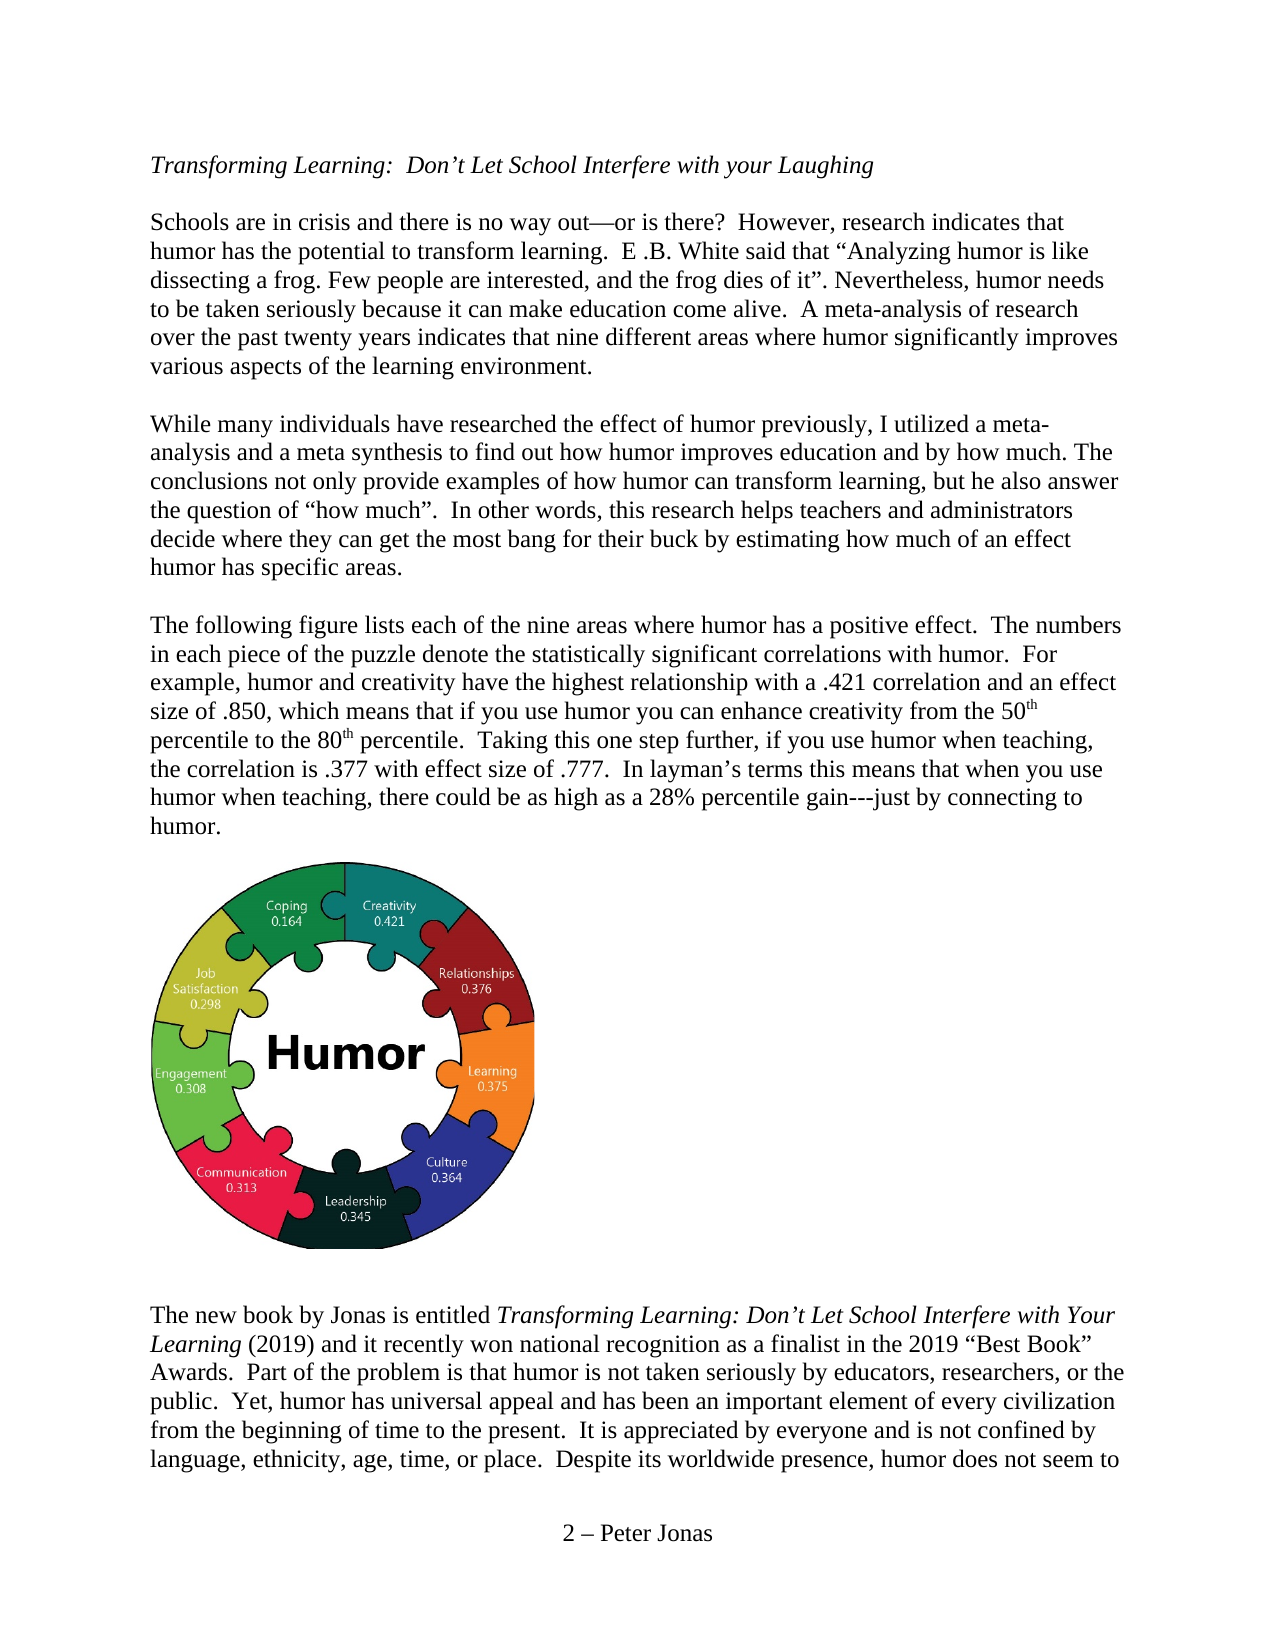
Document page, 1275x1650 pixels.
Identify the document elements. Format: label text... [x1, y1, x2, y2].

text The following figure lists each of the nine areas where humor has a positive effect. The numbers in each piece of the puzzle denote the statistically significant correlations with humor. For example, humor and creativity have the highest relationship with a .421 correlation and an effect size of .850, which means that if you use humor you can enhance creativity from the 50th percentile to the 80th percentile. Taking this one step further, if you use humor when teaching, the correlation is .377 with effect size of .777. In layman’s terms this means that when you use humor when teaching, there could be as high as a 28% percentile gain---just by connecting to humor. [150, 610, 1125, 840]
picture [150, 862, 534, 1247]
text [150, 1300, 1125, 1472]
text While many individuals have researched the effect of humor previously, I utilized a meta-analysis and a meta synthesis to find out how humor improves education and by how much. The conclusions not only provide examples of how humor can transform learning, but he also answer the question of “how much”. In other words, this research helps teachers and administrators decide where they can get the most bang for their buck by estimating how much of an effect humor has specific areas. [150, 409, 1125, 581]
text Schools are in crisis and there is no way out—or is there? However, research indicates that humor has the potential to transform learning. E .B. White said that “Analyzing humor is like dissecting a frog. Few people are interested, and the frog dies of it”. Nevertheless, humor needs to be taken seriously because it can make education come alive. A meta-analysis of research over the past twenty years indicates that nine different areas where humor significantly improves various aspects of the learning environment. [150, 207, 1125, 380]
text Transforming Learning: Don’t Let School Interfere with your Laughing [150, 150, 1125, 179]
